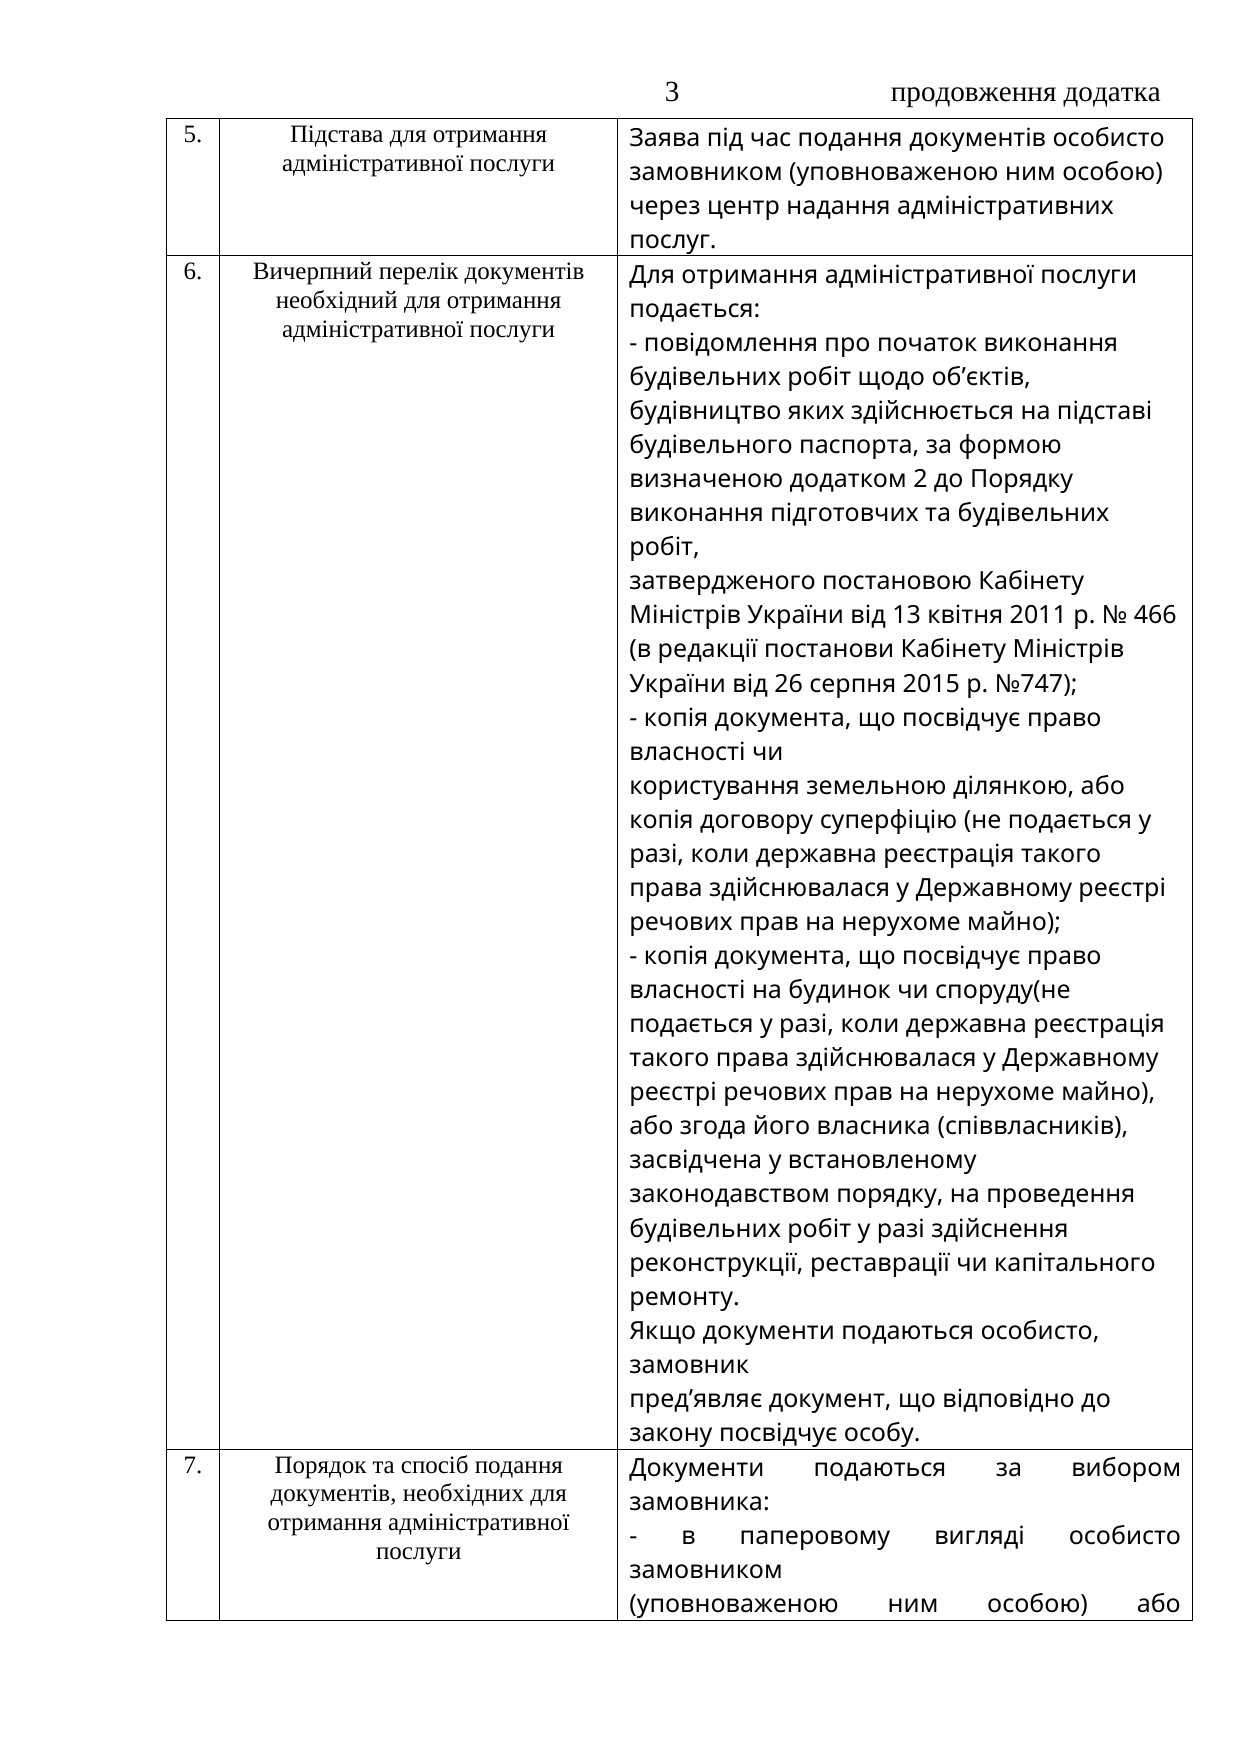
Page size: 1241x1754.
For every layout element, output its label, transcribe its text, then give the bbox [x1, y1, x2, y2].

table_cell 6. [167, 256, 219, 1449]
table_cell Для отримання адміністративної послуги подається: - повідомлення про початок виконання будівельних робіт щодо об’єктів, будівництво яких здійснюється на підставі будівельного паспорта, за формою визначеною додатком 2 до Порядку виконання підготовчих та будівельних робіт, затвердженого постановою Кабінету Міністрів України від 13 квітня 2011 р. № 466 (в редакції постанови Кабінету Міністрів України від 26 серпня 2015 р. №747); - копія документа, що посвідчує право власності чи користування земельною ділянкою, або копія договору суперфіцію (не подається у разі, коли державна реєстрація такого права здійснювалася у Державному реєстрі речових прав на нерухоме майно); - копія документа, що посвідчує право власності на будинок чи споруду(не подається у разі, коли державна реєстрація такого права здійснювалася у Державному реєстрі речових прав на нерухоме майно), або згода його власника (співвласників), засвідчена у встановленому законодавством порядку, на проведення будівельних робіт у разі здійснення реконструкції, реставрації чи капітального ремонту. Якщо документи подаються особисто, замовник пред’являє документ, що відповідно до закону посвідчує особу. [618, 256, 1192, 1449]
table_cell 7. [167, 1450, 219, 1620]
table_cell Вичерпний перелік документів необхідний для отримання адміністративної послуги [220, 256, 617, 1449]
table_cell Заява під час подання документів особисто замовником (уповноваженою ним особою) через центр надання адміністративних послуг. [618, 119, 1192, 255]
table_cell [220, 1450, 617, 1620]
table_cell Підстава для отримання адміністративної послуги [220, 119, 617, 255]
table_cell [618, 1450, 1192, 1620]
table_cell 5. [167, 119, 219, 255]
